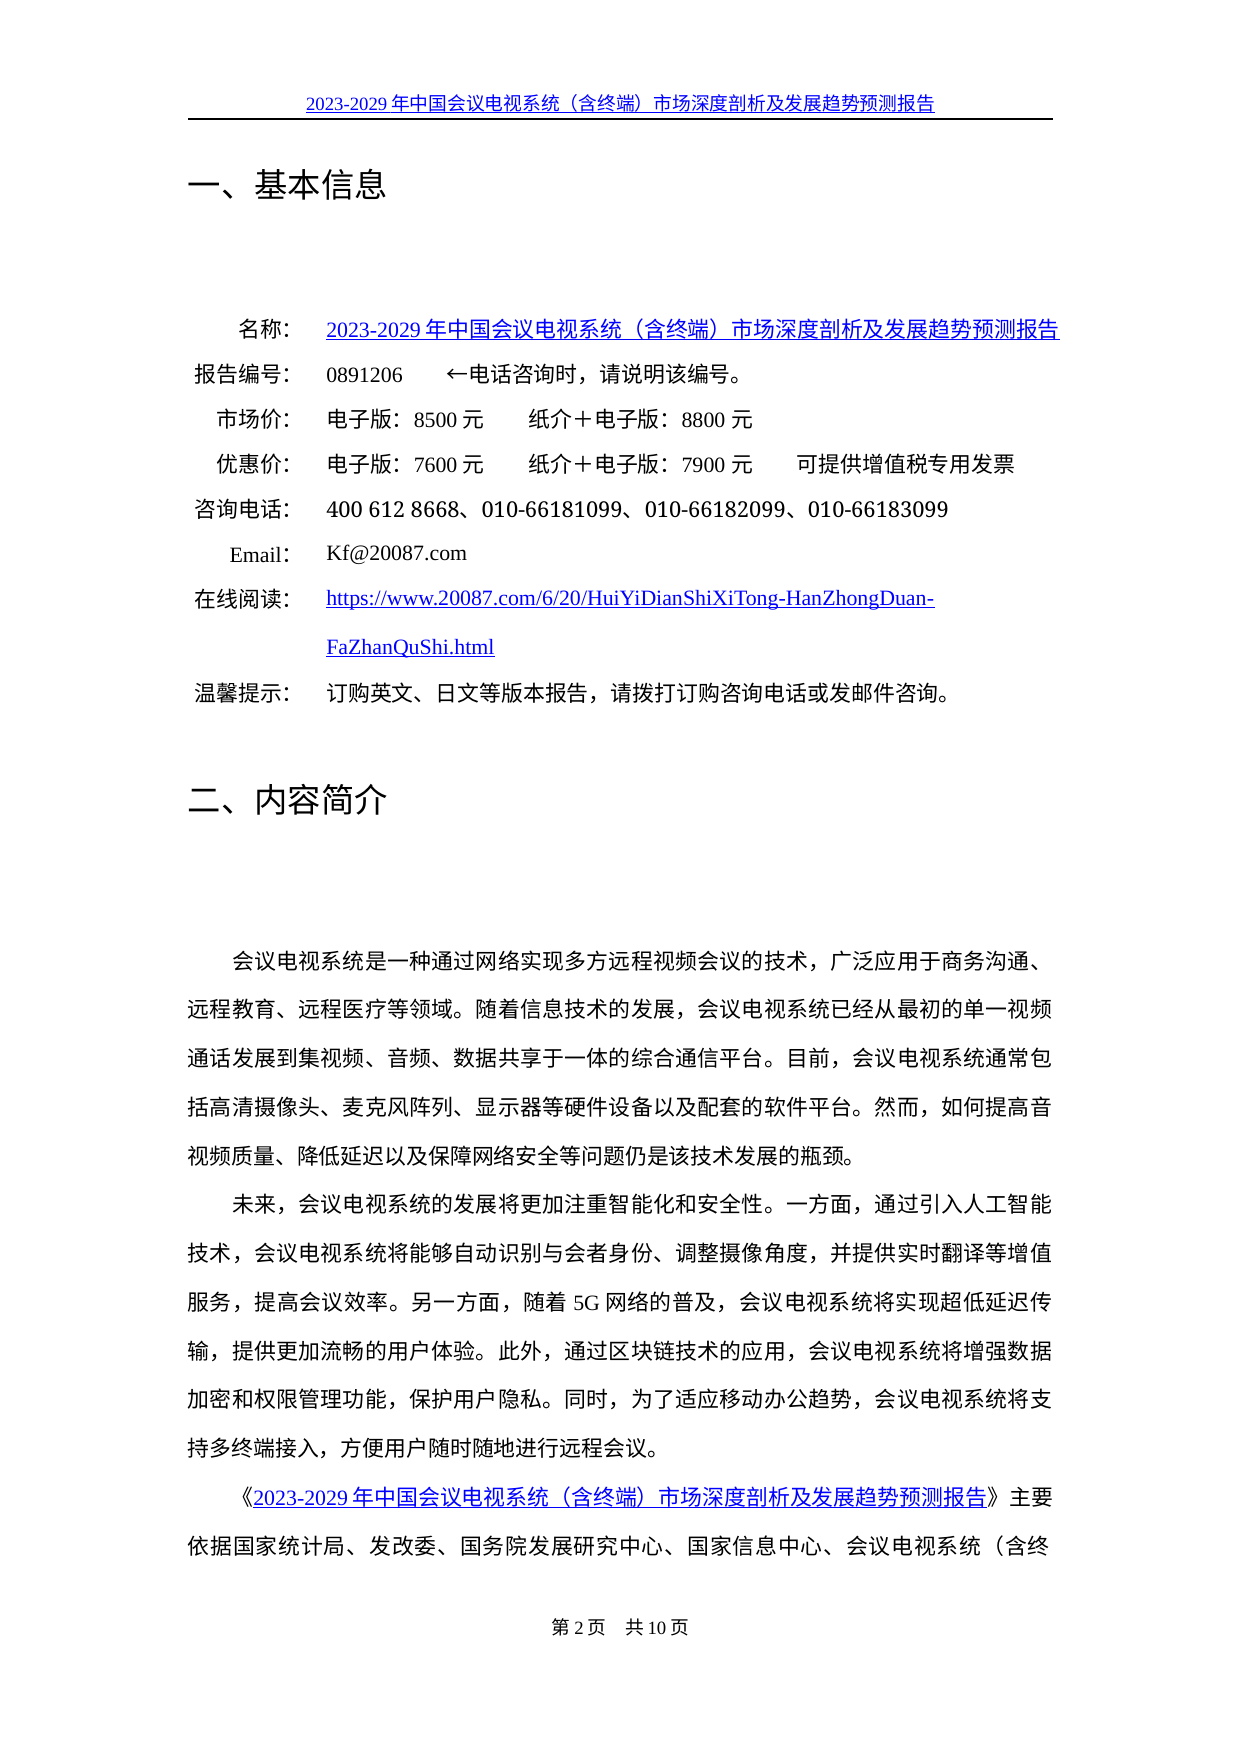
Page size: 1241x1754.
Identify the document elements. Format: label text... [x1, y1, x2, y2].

table_cell 电子版：8500 元 纸介＋电子版：8800 元 [315, 402, 1073, 447]
title 一、基本信息 [187, 150, 1053, 215]
table_cell [315, 582, 1073, 675]
table_cell Kf@20087.com [315, 537, 1073, 582]
table_cell 在线阅读： [167, 582, 315, 675]
table_cell 市场价： [167, 402, 315, 447]
table_cell 优惠价： [167, 447, 315, 492]
table_header 名称： [167, 312, 315, 357]
title 二、内容简介 [187, 766, 1053, 831]
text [187, 943, 1053, 1561]
table_cell 0891206 ←电话咨询时，请说明该编号。 [315, 357, 1073, 402]
table_cell 温馨提示： [167, 675, 315, 720]
table_cell 电子版：7600 元 纸介＋电子版：7900 元 可提供增值税专用发票 [315, 447, 1073, 492]
table_cell 订购英文、日文等版本报告，请拨打订购咨询电话或发邮件咨询。 [315, 675, 1073, 720]
table_cell 咨询电话： [167, 492, 315, 537]
table_cell Email： [167, 537, 315, 582]
table_cell 400 612 8668、010-66181099、010-66182099、010-66183099 [315, 492, 1073, 537]
table_header 2023-2029年中国会议电视系统（含终端）市场深度剖析及发展趋势预测报告 [315, 312, 1073, 357]
table_cell 报告编号： [167, 357, 315, 402]
